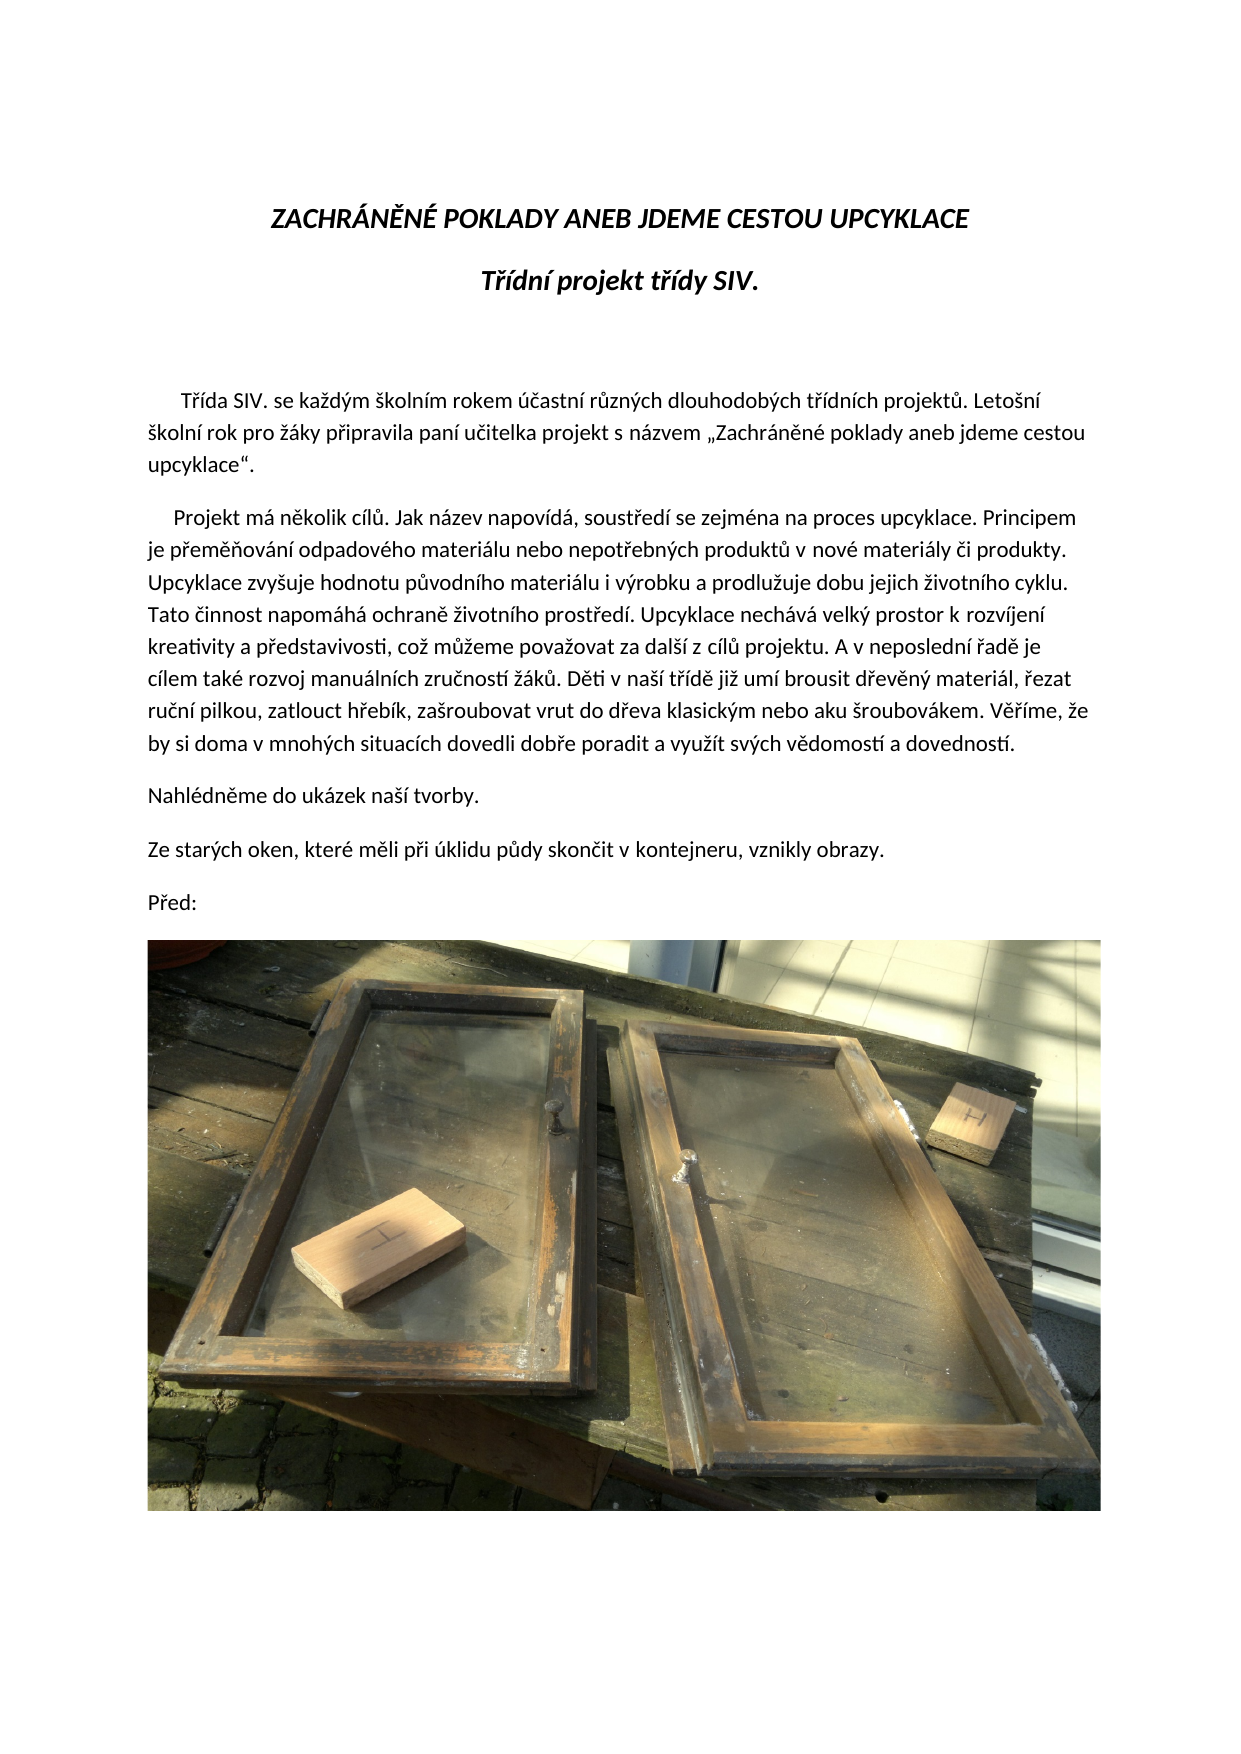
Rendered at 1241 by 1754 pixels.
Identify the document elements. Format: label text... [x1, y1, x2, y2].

text Před: [148, 888, 1093, 916]
text Projekt má několik cílů. Jak název napovídá, soustředí se zejména na proces upcyklace. Principem je přeměňování odpadového materiálu nebo nepotřebných produktů v nové materiály či produkty. Upcyklace zvyšuje hodnotu původního materiálu i výrobku a prodlužuje dobu jejich životního cyklu. Tato činnost napomáhá ochraně životního prostředí. Upcyklace nechává velký prostor k rozvíjení kreativity a představivosti, což můžeme považovat za další z cílů projektu. A v neposlední řadě je cílem také rozvoj manuálních zručností žáků. Děti v naší třídě již umí brousit dřevěný materiál, řezat ruční pilkou, zatlouct hřebík, zašroubovat vrut do dřeva klasickým nebo aku šroubovákem. Věříme, že by si doma v mnohých situacích dovedli dobře poradit a využít svých vědomostí a dovedností. [148, 503, 1093, 757]
text Ze starých oken, které měli při úklidu půdy skončit v kontejneru, vznikly obrazy. [148, 835, 1093, 863]
picture [147, 940, 1101, 1511]
text Třída SIV. se každým školním rokem účastní různých dlouhodobých třídních projektů. Letošní školní rok pro žáky připravila paní učitelka projekt s názvem „Zachráněné poklady aneb jdeme cestou upcyklace“. [148, 386, 1093, 478]
text Nahlédněme do ukázek naší tvorby. [148, 782, 1093, 810]
text ZACHRÁNĚNÉ POKLADY ANEB JDEME CESTOU UPCYKLACE [148, 201, 1093, 236]
text Třídní projekt třídy SIV. [148, 262, 1093, 298]
